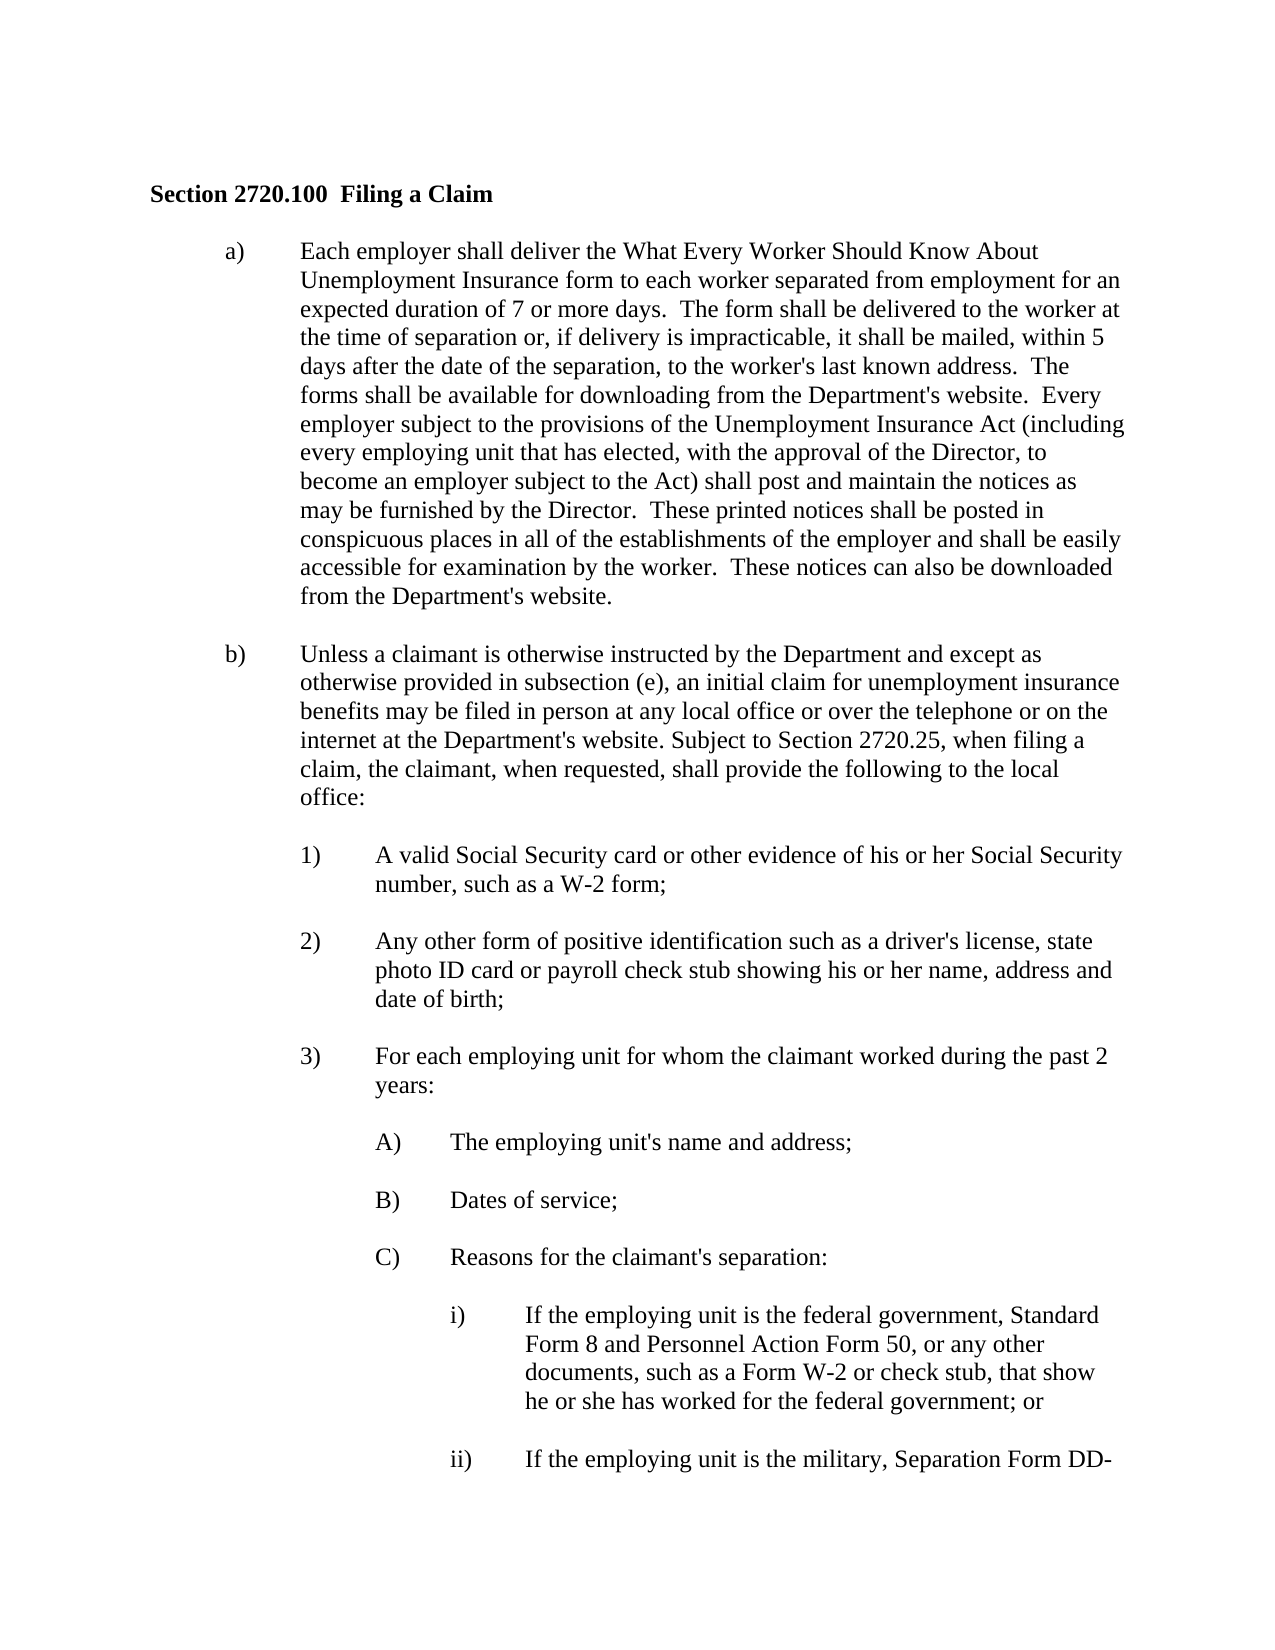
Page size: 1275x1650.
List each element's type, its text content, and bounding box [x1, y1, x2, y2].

text 2) Any other form of positive identification such as a driver's license, state photo ID card or payroll check stub showing his or her name, address and date of birth; [300, 926, 1125, 1012]
text 1) A valid Social Security card or other evidence of his or her Social Security number, such as a W-2 form; [300, 840, 1125, 897]
text i) If the employing unit is the federal government, Standard Form 8 and Personnel Action Form 50, or any other documents, such as a Form W-2 or check stub, that show he or she has worked for the federal government; or [450, 1300, 1125, 1415]
text A) The employing unit's name and address; [375, 1127, 1125, 1156]
text B) Dates of service; [375, 1185, 1125, 1214]
text b) Unless a claimant is otherwise instructed by the Department and except as otherwise provided in subsection (e), an initial claim for unemployment insurance benefits may be filed in person at any local office or over the telephone or on the internet at the Department's website. Subject to Section 2720.25, when filing a claim, the claimant, when requested, shall provide the following to the local office: [225, 639, 1125, 811]
text 3) For each employing unit for whom the claimant worked during the past 2 years: [300, 1041, 1125, 1099]
text C) Reasons for the claimant's separation: [375, 1242, 1125, 1271]
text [450, 1444, 1125, 1472]
text a) Each employer shall deliver the What Every Worker Should Know About Unemployment Insurance form to each worker separated from employment for an expected duration of 7 or more days. The form shall be delivered to the worker at the time of separation or, if delivery is impracticable, it shall be mailed, within 5 days after the date of the separation, to the worker's last known address. The forms shall be available for downloading from the Department's website. Every employer subject to the provisions of the Unemployment Insurance Act (including every employing unit that has elected, with the approval of the Director, to become an employer subject to the Act) shall post and maintain the notices as may be furnished by the Director. These printed notices shall be posted in conspicuous places in all of the establishments of the employer and shall be easily accessible for examination by the worker. These notices can also be downloaded from the Department's website. [225, 236, 1125, 610]
text Section 2720.100 Filing a Claim [150, 179, 1125, 207]
